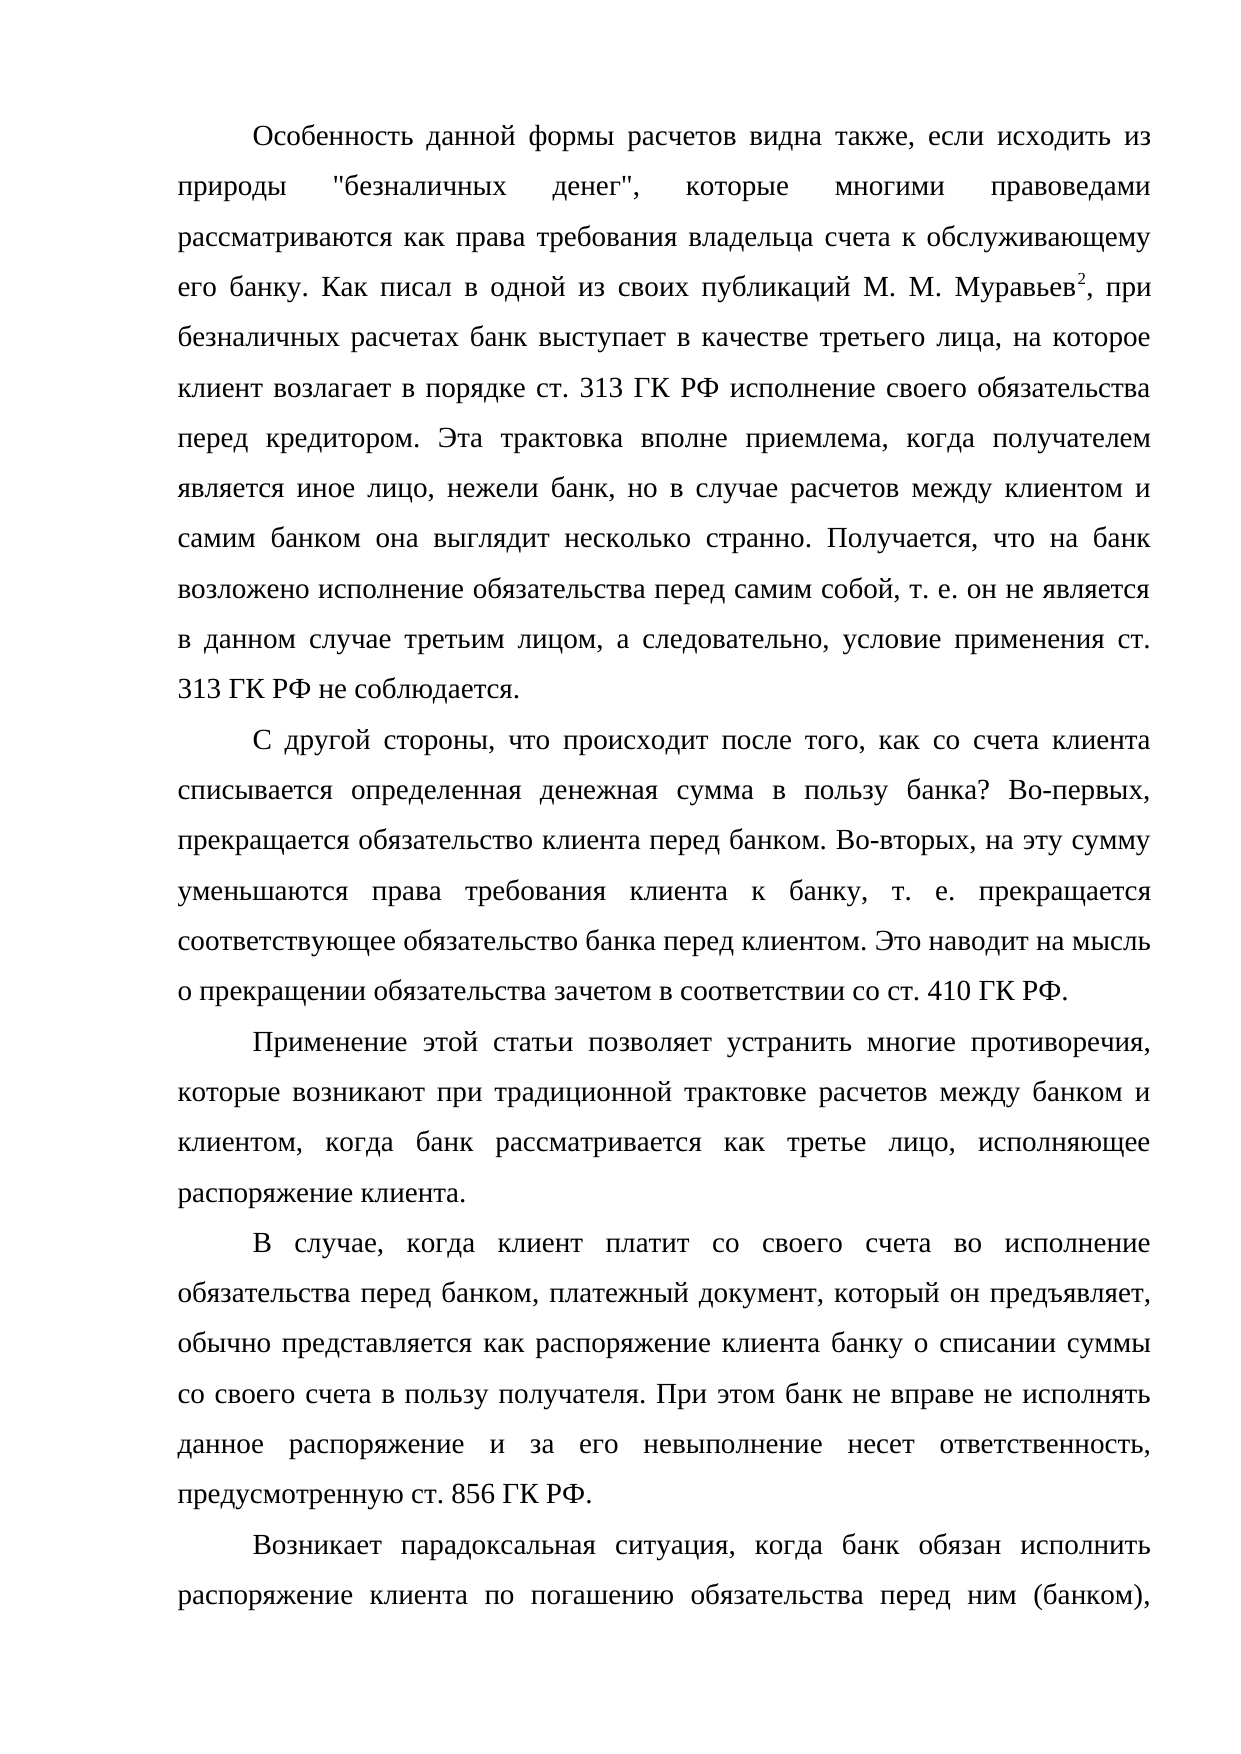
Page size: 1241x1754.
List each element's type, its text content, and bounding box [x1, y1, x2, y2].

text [177, 1527, 1152, 1611]
text Применение этой статьи позволяет устранить многие противоречия, которые возникают при традиционной трактовке расчетов между банком и клиентом, когда банк рассматривается как третье лицо, исполняющее распоряжение клиента. [177, 1024, 1152, 1208]
text Особенность данной формы расчетов видна также, если исходить из природы "безналичных денег", которые многими правоведами рассматриваются как права требования владельца счета к обслуживающему его банку. Как писал в одной из своих публикаций М. М. Муравьев2, при безналичных расчетах банк выступает в качестве третьего лица, на которое клиент возлагает в порядке ст. 313 ГК РФ исполнение своего обязательства перед кредитором. Эта трактовка вполне приемлема, когда получателем является иное лицо, нежели банк, но в случае расчетов между клиентом и самим банком она выглядит несколько странно. Получается, что на банк возложено исполнение обязательства перед самим собой, т. е. он не является в данном случае третьим лицом, а следовательно, условие применения ст. 313 ГК РФ не соблюдается. [177, 118, 1152, 705]
text В случае, когда клиент платит со своего счета во исполнение обязательства перед банком, платежный документ, который он предъявляет, обычно представляется как распоряжение клиента банку о списании суммы со своего счета в пользу получателя. При этом банк не вправе не исполнять данное распоряжение и за его невыполнение несет ответственность, предусмотренную ст. 856 ГК РФ. [177, 1225, 1152, 1510]
text С другой стороны, что происходит после того, как со счета клиента списывается определенная денежная сумма в пользу банка? Во-первых, прекращается обязательство клиента перед банком. Во-вторых, на эту сумму уменьшаются права требования клиента к банку, т. е. прекращается соответствующее обязательство банка перед клиентом. Это наводит на мысль о прекращении обязательства зачетом в соответствии со ст. 410 ГК РФ. [177, 722, 1152, 1007]
